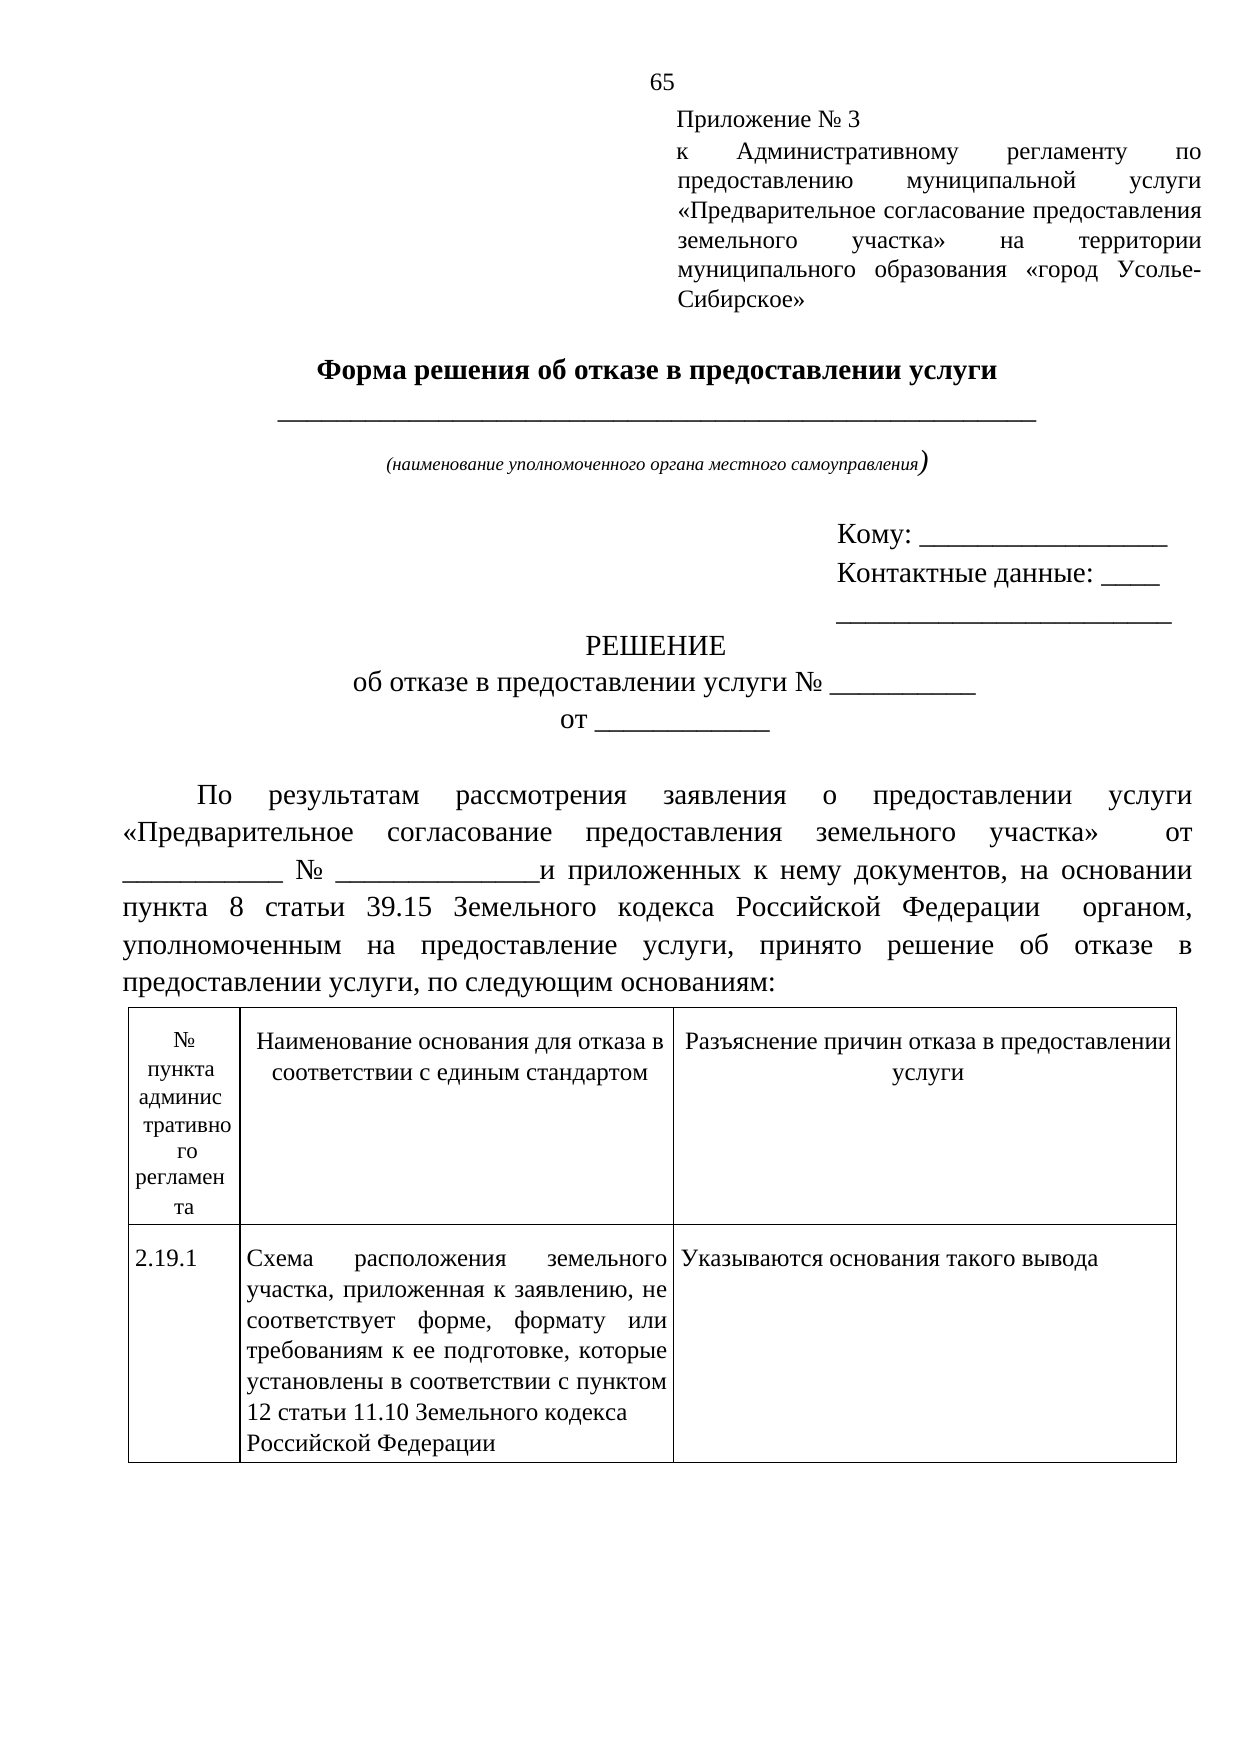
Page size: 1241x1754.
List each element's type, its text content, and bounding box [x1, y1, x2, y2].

subtitle Форма решения об отказе в предоставлении услуги [159, 352, 1155, 386]
table_header № пункта админис тративно го регламен та [129, 1008, 239, 1224]
table_header Разъяснение причин отказа в предоставлении услуги [674, 1008, 1176, 1224]
table_cell Схема расположения земельного участка, приложенная к заявлению, не соответствует форме, формату или требованиям к ее подготовке, которые установлены в соответствии с пунктом 12 статьи 11.10 Земельного кодекса Российской Федерации [241, 1225, 673, 1462]
text По результатам рассмотрения заявления о предоставлении услуги «Предварительное согласование предоставления земельного участка» от ___________ № ______________и приложенных к нему документов, на основании пункта 8 статьи 39.15 Земельного кодекса Российской Федерации органом, уполномоченным на предоставление услуги, принято решение об отказе в предоставлении услуги, по следующим основаниям: [122, 777, 1193, 998]
table_cell 2.19.1 [129, 1225, 239, 1462]
text Кому: _________________ [122, 516, 1167, 550]
text об отказе в предоставлении услуги № __________ от ____________ [352, 664, 976, 734]
table_header Наименование основания для отказа в соответствии с единым стандартом [241, 1008, 673, 1224]
text (наименование уполномоченного органа местного самоуправления) [122, 443, 1192, 477]
text Контактные данные: ____ [128, 555, 1159, 588]
text _______________________ РЕШЕНИЕ [585, 593, 1215, 662]
text Приложение № 3 [676, 104, 1202, 133]
text ____________________________________________________ [122, 391, 1191, 424]
table_cell Указываются основания такого вывода [674, 1225, 1176, 1462]
text к Административному регламенту по предоставлению муниципальной услуги «Предварительное согласование предоставления земельного участка» на территории муниципального образования «город Усолье-Сибирское» [676, 136, 1202, 313]
